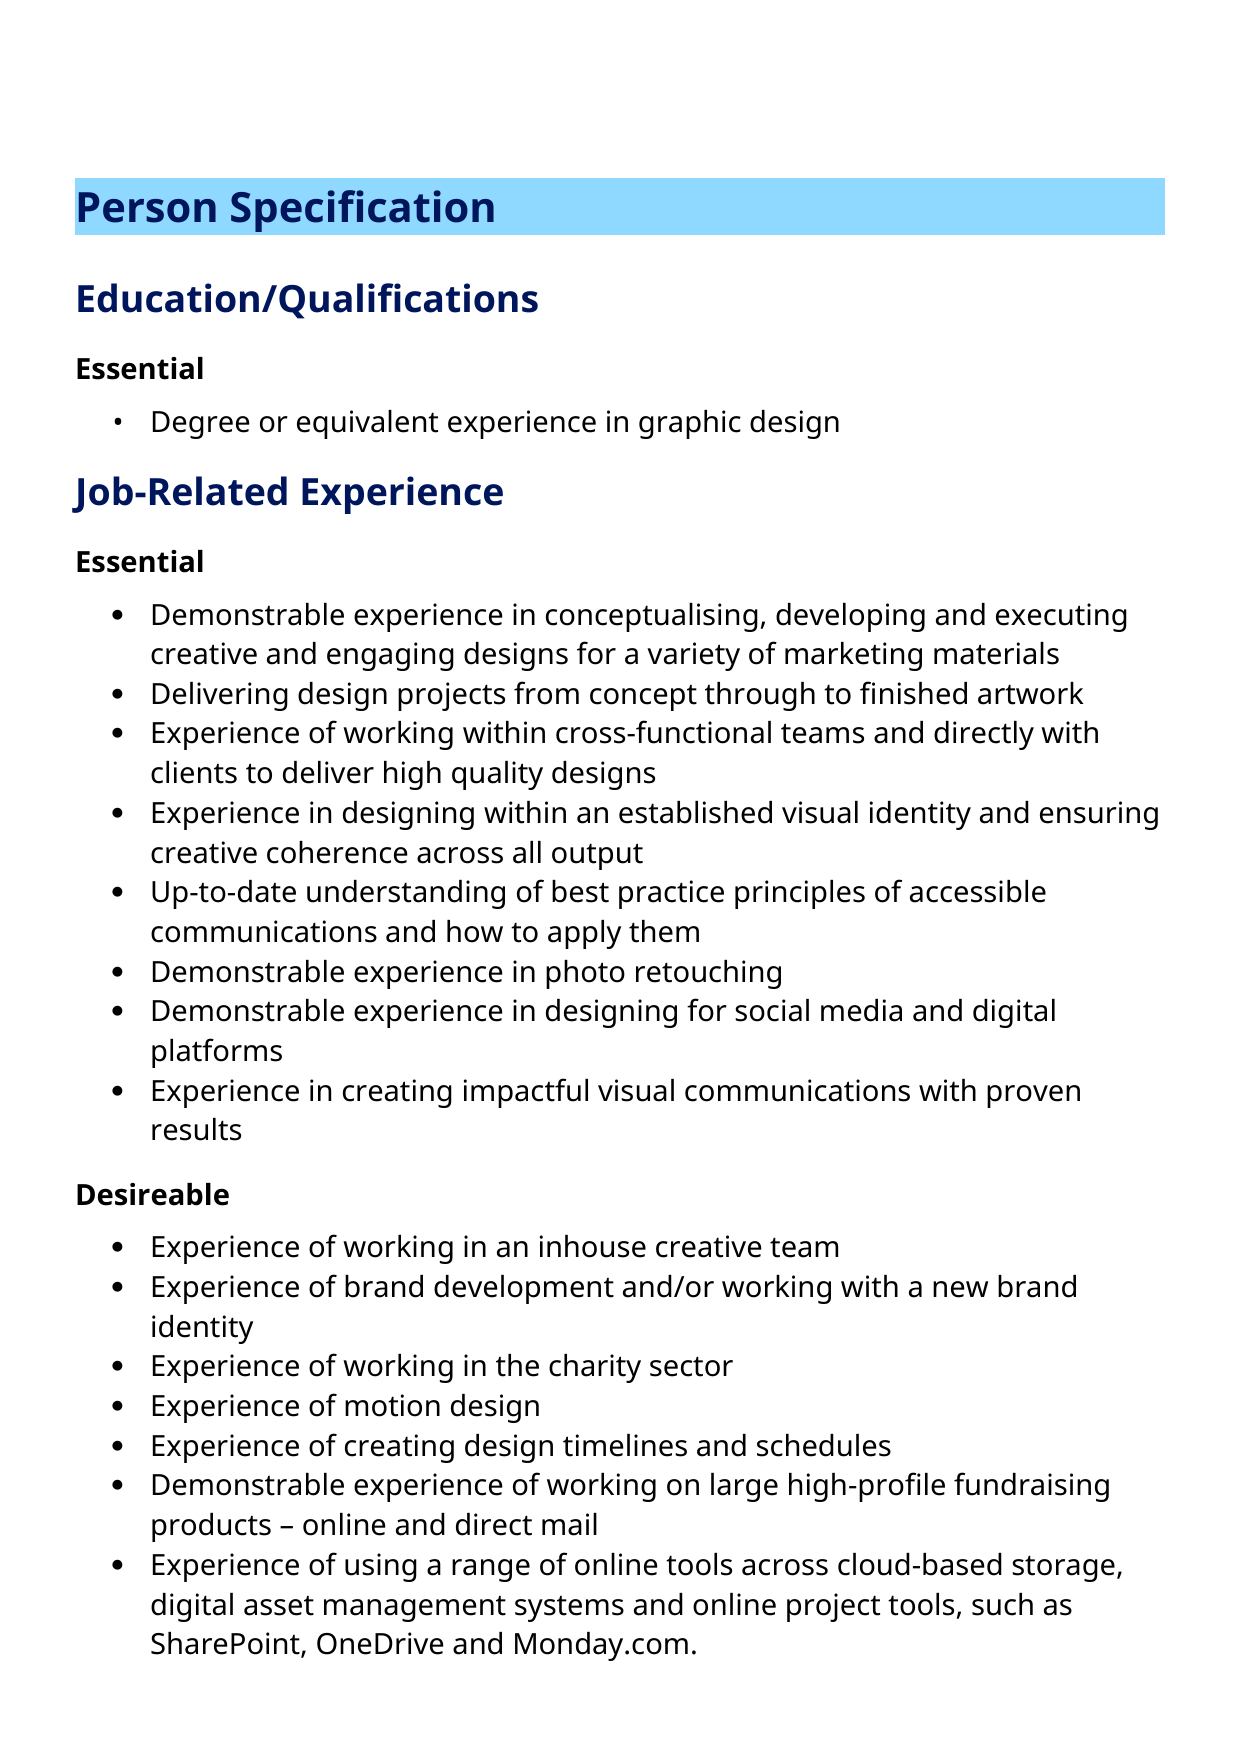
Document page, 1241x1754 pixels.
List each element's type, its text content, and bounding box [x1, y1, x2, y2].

list Experience of using a range of online tools across cloud-based storage, digital asset management systems and online project tools, such as SharePoint, OneDrive and Monday.com. [112, 1544, 1165, 1663]
list Experience in creating impactful visual communications with proven results [112, 1070, 1165, 1149]
list Experience of creating design timelines and schedules [112, 1425, 1165, 1465]
list Experience of motion design [112, 1385, 1165, 1425]
list Demonstrable experience of working on large high-profile fundraising products – online and direct mail [112, 1465, 1165, 1544]
list Experience of brand development and/or working with a new brand identity [112, 1266, 1165, 1346]
list Demonstrable experience in conceptualising, developing and executing creative and engaging designs for a variety of marketing materials [112, 594, 1165, 673]
subtitle Essential [75, 349, 1165, 388]
list Up-to-date understanding of best practice principles of accessible communications and how to apply them [112, 872, 1165, 951]
list Experience of working in an inhouse creative team [112, 1227, 1165, 1266]
list Experience of working in the charity sector [112, 1346, 1165, 1385]
list Degree or equivalent experience in graphic design [112, 401, 1165, 441]
subtitle Job-Related Experience [75, 466, 1165, 517]
list Experience of working within cross-functional teams and directly with clients to deliver high quality designs [112, 713, 1165, 792]
subtitle Education/Qualifications [75, 273, 1165, 324]
list Demonstrable experience in photo retouching [112, 951, 1165, 991]
list Delivering design projects from concept through to finished artwork [112, 673, 1165, 713]
subtitle Desireable [75, 1174, 1165, 1214]
subtitle Essential [75, 542, 1165, 581]
list Experience in designing within an established visual identity and ensuring creative coherence across all output [112, 792, 1165, 872]
list Demonstrable experience in designing for social media and digital platforms [112, 991, 1165, 1070]
subtitle Person Specification [75, 178, 1165, 235]
